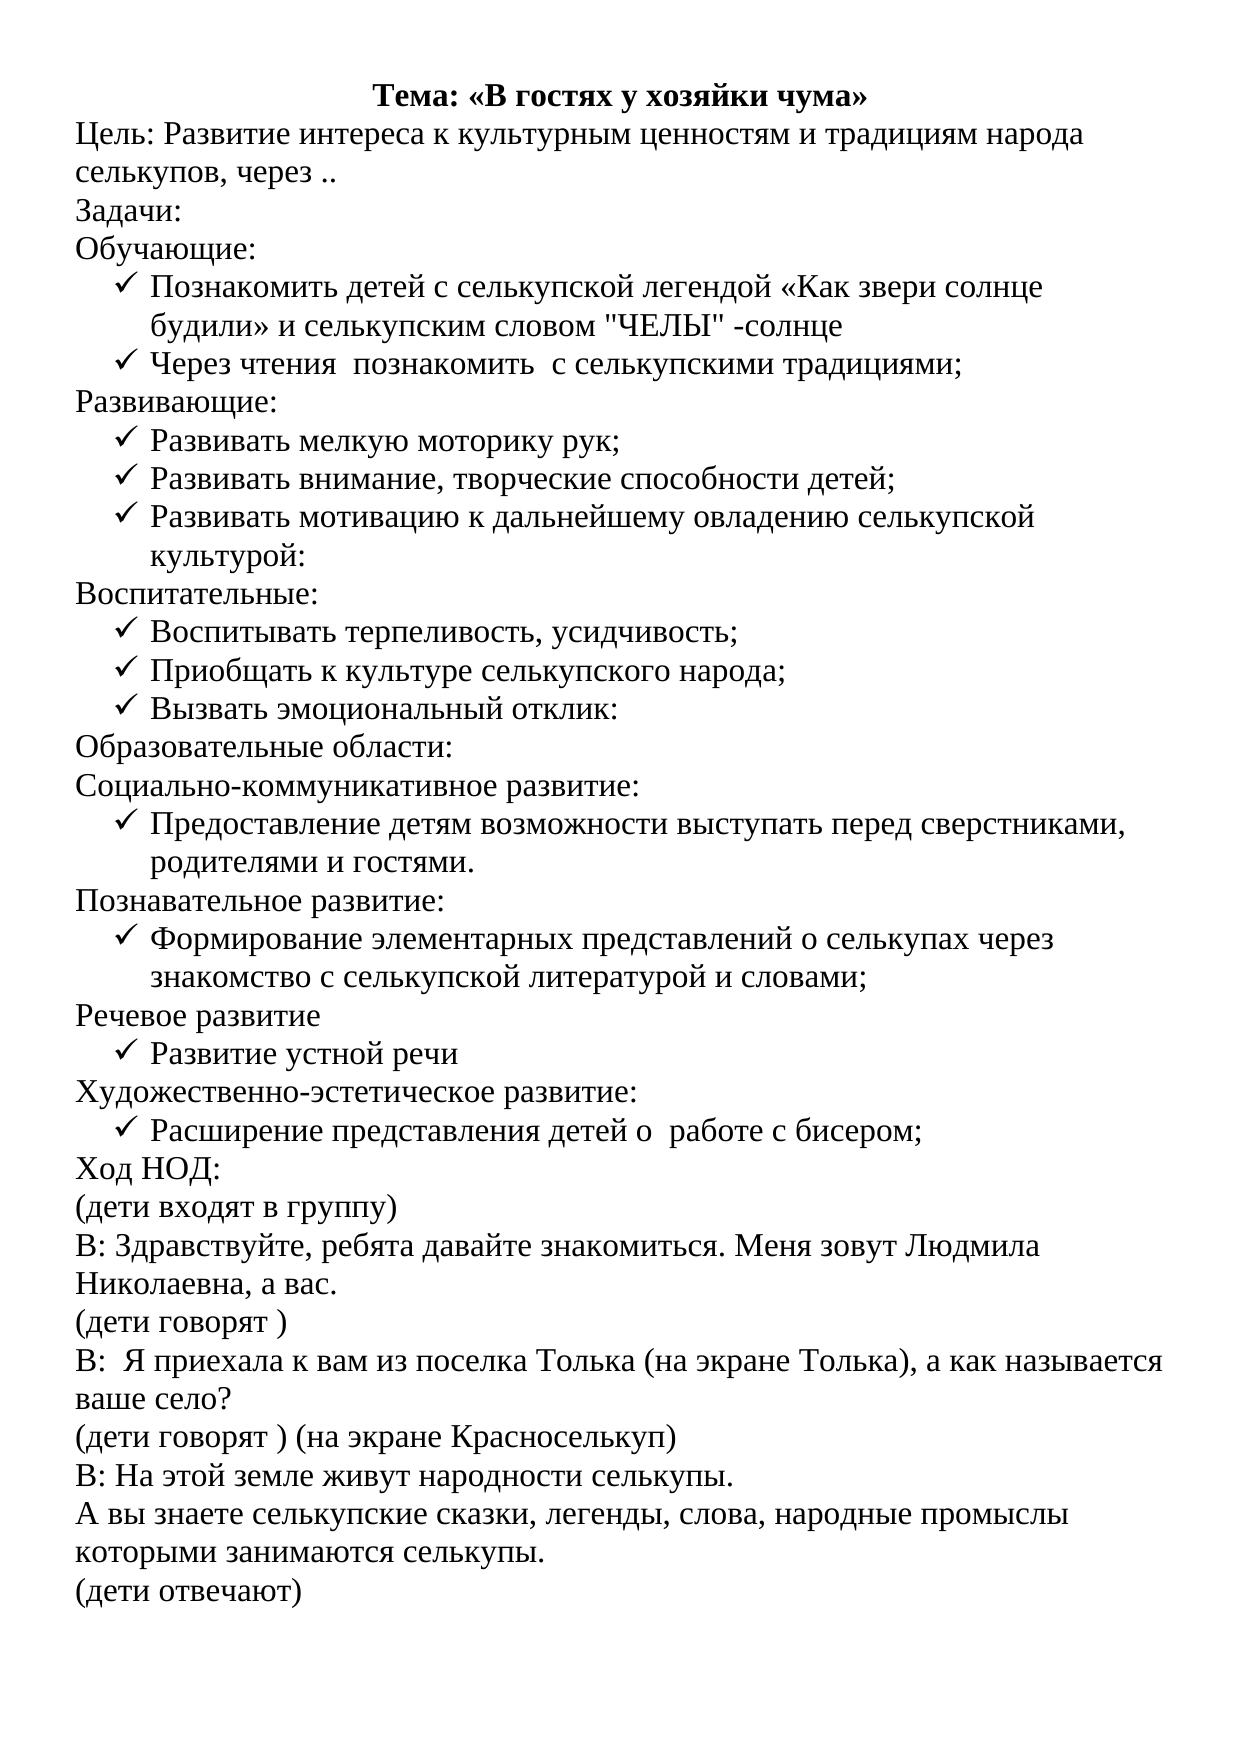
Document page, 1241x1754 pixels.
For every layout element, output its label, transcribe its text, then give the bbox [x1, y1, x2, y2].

list Приобщать к культуре селькупского народа; [112, 650, 1165, 688]
list Развивать внимание, творческие способности детей; [112, 458, 1165, 497]
text В: Здравствуйте, ребята давайте знакомиться. Меня зовут Людмила Николаевна, а вас. [75, 1225, 1165, 1302]
text (дети отвечают) [75, 1570, 1165, 1608]
text Социально-коммуникативное развитие: [75, 765, 1165, 803]
text Познавательное развитие: [75, 880, 1165, 918]
text Обучающие: [75, 228, 1165, 267]
text Речевое развитие [75, 995, 1165, 1033]
text Образовательные области: [75, 727, 1165, 765]
list Вызвать эмоциональный отклик: [112, 688, 1165, 727]
list Предоставление детям возможности выступать перед сверстниками, родителями и гостями. [112, 803, 1165, 880]
list Развивать мелкую моторику рук; [112, 420, 1165, 458]
list Формирование элементарных представлений о селькупах через знакомство с селькупской литературой и словами; [112, 918, 1165, 995]
text (дети говорят ) (на экране Красноселькуп) [75, 1417, 1165, 1455]
list Расширение представления детей о работе с бисером; [112, 1110, 1165, 1148]
text Задачи: [75, 190, 1165, 228]
text Ход НОД: [75, 1148, 1165, 1187]
text Цель: Развитие интереса к культурным ценностям и традициям народа селькупов, через .. [75, 113, 1165, 190]
text Художественно-эстетическое развитие: [75, 1072, 1165, 1110]
text Тема: «В гостях у хозяйки чума» [75, 75, 1165, 113]
list Познакомить детей с селькупской легендой «Как звери солнце будили» и селькупским словом "ЧЕЛЫ" -солнце [112, 267, 1165, 343]
text В: На этой земле живут народности селькупы. [75, 1455, 1165, 1493]
list Через чтения познакомить с селькупскими традициями; [112, 343, 1165, 382]
list Развитие устной речи [112, 1033, 1165, 1072]
list Развивать мотивацию к дальнейшему овладению селькупской культурой: [112, 497, 1165, 573]
list Воспитывать терпеливость, усидчивость; [112, 612, 1165, 650]
text Развивающие: [75, 382, 1165, 420]
text (дети говорят ) [75, 1302, 1165, 1340]
text В: Я приехала к вам из поселка Толька (на экране Толька), а как называется ваше село? [75, 1340, 1165, 1417]
text Воспитательные: [75, 573, 1165, 612]
text (дети входят в группу) [75, 1187, 1165, 1225]
text А вы знаете селькупские сказки, легенды, слова, народные промыслы которыми занимаются селькупы. [75, 1493, 1165, 1570]
